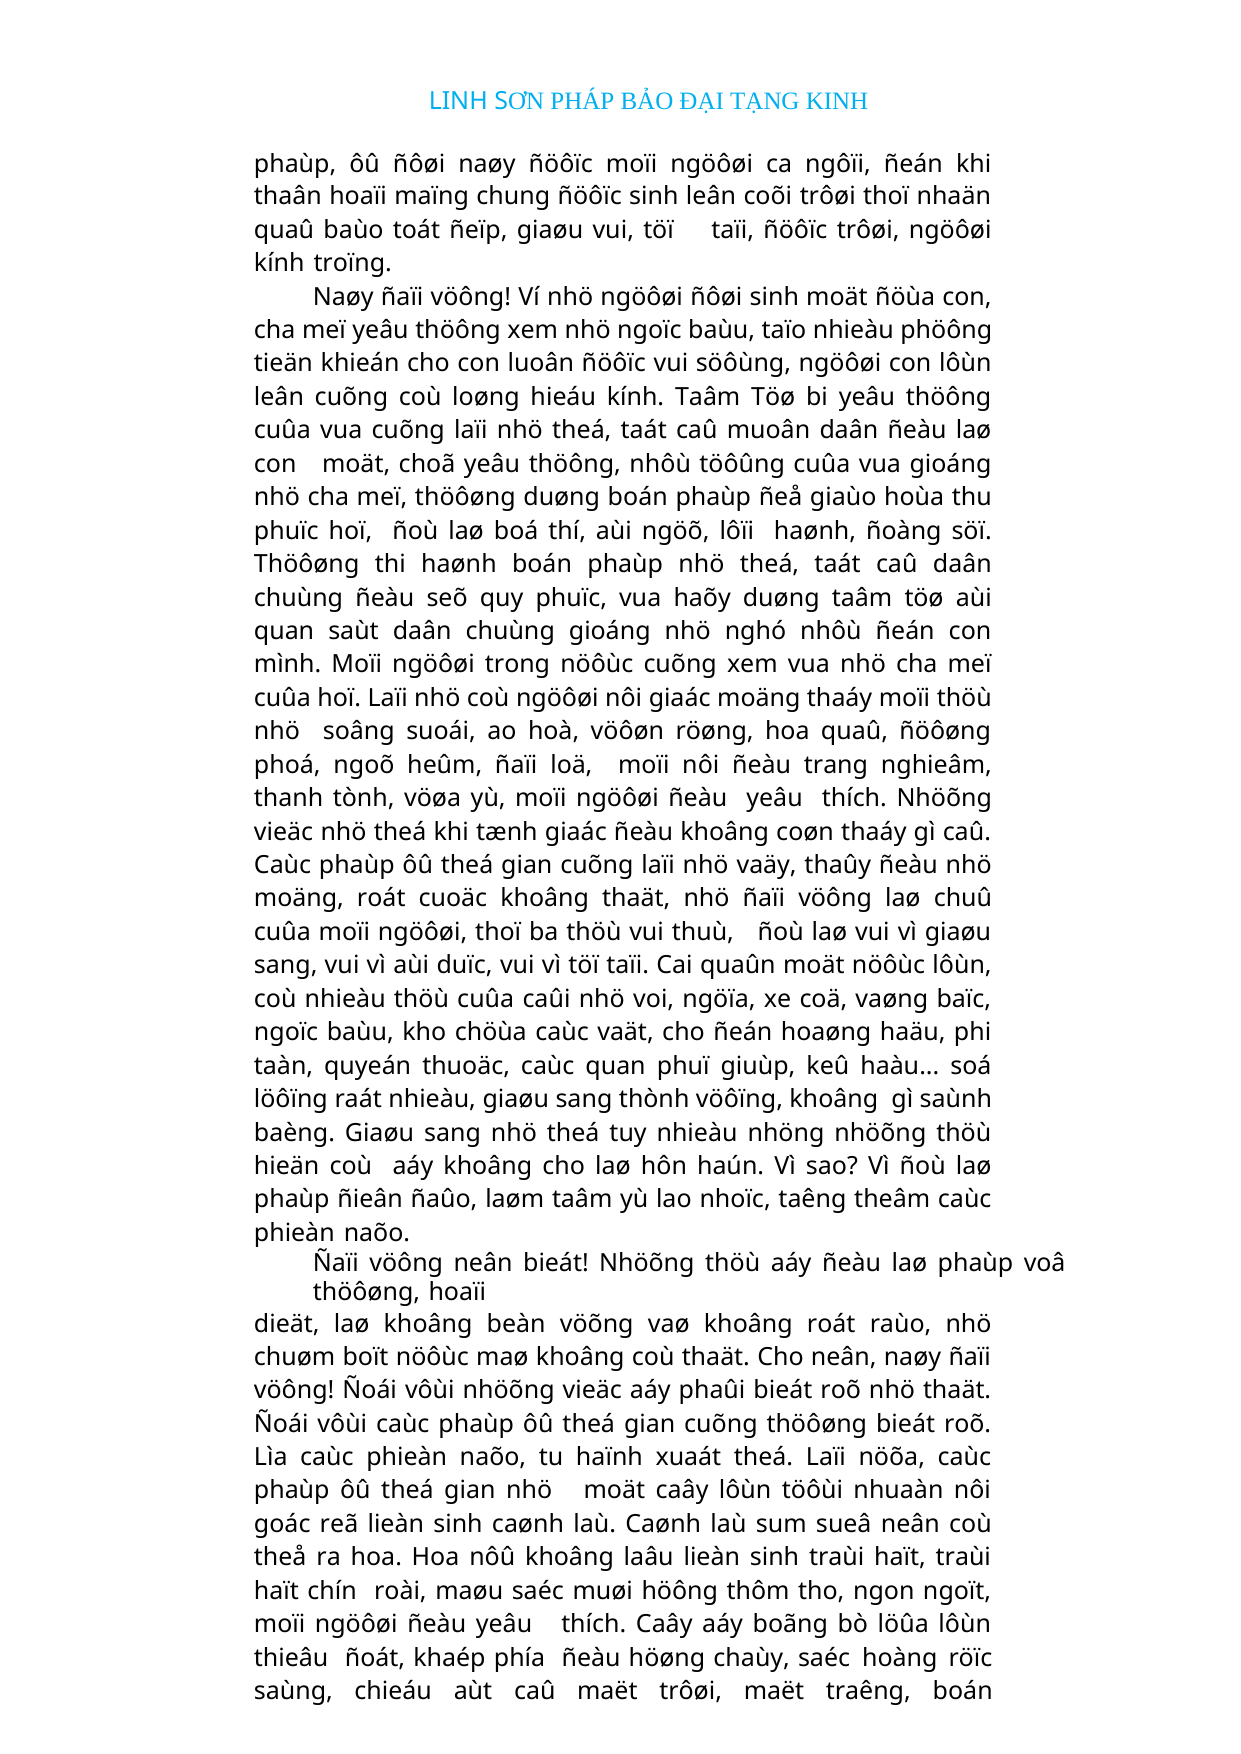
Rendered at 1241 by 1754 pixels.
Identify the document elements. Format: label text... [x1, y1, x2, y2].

text Ñaïi vöông neân bieát! Nhöõng thöù aáy ñeàu laø phaùp voâ thöôøng, hoaïi [313, 1248, 1065, 1306]
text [254, 1306, 992, 1707]
text Naøy ñaïi vöông! Ví nhö ngöôøi ñôøi sinh moät ñöùa con, cha meï yeâu thöông xem nhö ngoïc baùu, taïo nhieàu phöông tieän khieán cho con luoân ñöôïc vui söôùng, ngöôøi con lôùn leân cuõng coù loøng hieáu kính. Taâm Töø bi yeâu thöông cuûa vua cuõng laïi nhö theá, taát caû muoân daân ñeàu laø con moät, choã yeâu thöông, nhôù töôûng cuûa vua gioáng nhö cha meï, thöôøng duøng boán phaùp ñeå giaùo hoùa thu phuïc hoï, ñoù laø boá thí, aùi ngöõ, lôïi haønh, ñoàng söï. Thöôøng thi haønh boán phaùp nhö theá, taát caû daân chuùng ñeàu seõ quy phuïc, vua haõy duøng taâm töø aùi quan saùt daân chuùng gioáng nhö nghó nhôù ñeán con mình. Moïi ngöôøi trong nöôùc cuõng xem vua nhö cha meï cuûa hoï. Laïi nhö coù ngöôøi nôi giaác moäng thaáy moïi thöù nhö soâng suoái, ao hoà, vöôøn röøng, hoa quaû, ñöôøng phoá, ngoõ heûm, ñaïi loä, moïi nôi ñeàu trang nghieâm, thanh tònh, vöøa yù, moïi ngöôøi ñeàu yeâu thích. Nhöõng vieäc nhö theá khi tænh giaác ñeàu khoâng coøn thaáy gì caû. Caùc phaùp ôû theá gian cuõng laïi nhö vaäy, thaûy ñeàu nhö moäng, roát cuoäc khoâng thaät, nhö ñaïi vöông laø chuû cuûa moïi ngöôøi, thoï ba thöù vui thuù, ñoù laø vui vì giaøu sang, vui vì aùi duïc, vui vì töï taïi. Cai quaûn moät nöôùc lôùn, coù nhieàu thöù cuûa caûi nhö voi, ngöïa, xe coä, vaøng baïc, ngoïc baùu, kho chöùa caùc vaät, cho ñeán hoaøng haäu, phi taàn, quyeán thuoäc, caùc quan phuï giuùp, keû haàu... soá löôïng raát nhieàu, giaøu sang thònh vöôïng, khoâng gì saùnh baèng. Giaøu sang nhö theá tuy nhieàu nhöng nhöõng thöù hieän coù aáy khoâng cho laø hôn haún. Vì sao? Vì ñoù laø phaùp ñieân ñaûo, laøm taâm yù lao nhoïc, taêng theâm caùc phieàn naõo. [254, 279, 992, 1248]
text phaùp, ôû ñôøi naøy ñöôïc moïi ngöôøi ca ngôïi, ñeán khi thaân hoaïi maïng chung ñöôïc sinh leân coõi trôøi thoï nhaän quaû baùo toát ñeïp, giaøu vui, töï taïi, ñöôïc trôøi, ngöôøi kính troïng. [254, 145, 992, 279]
